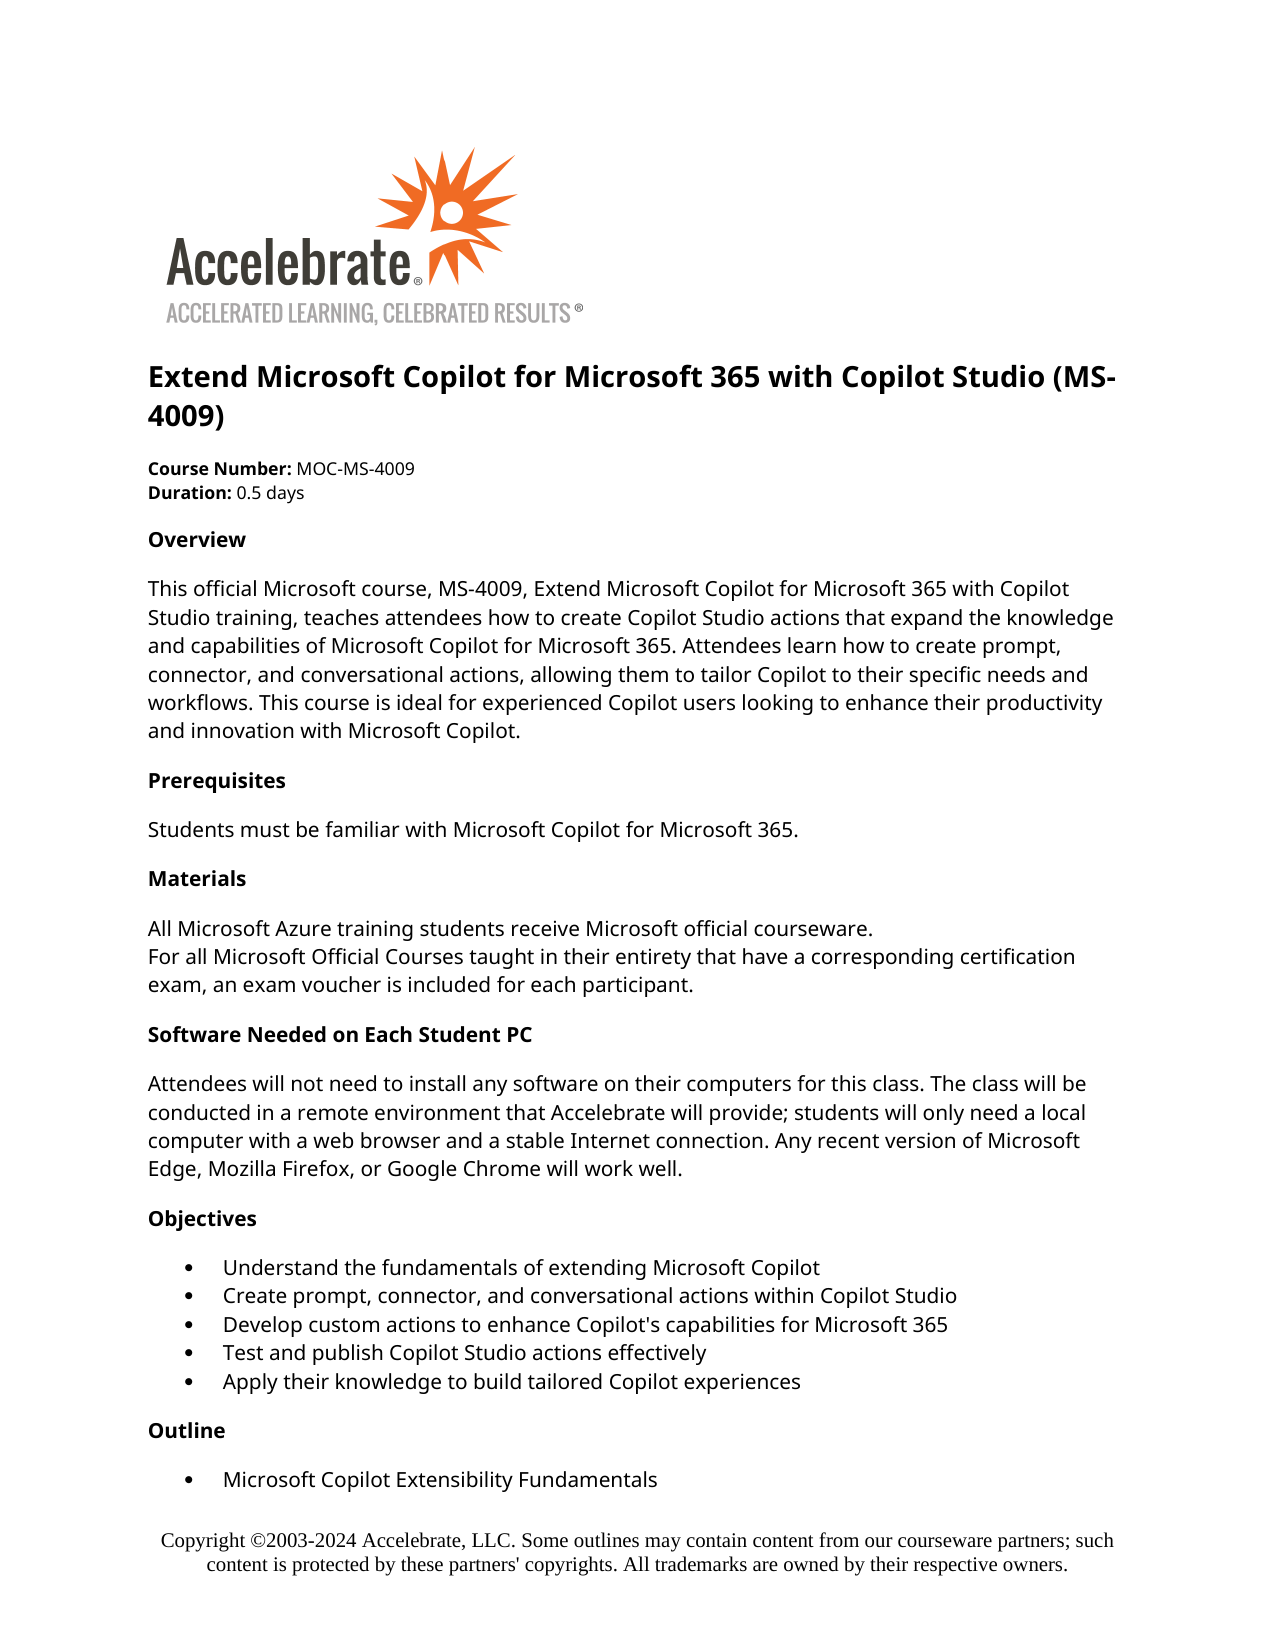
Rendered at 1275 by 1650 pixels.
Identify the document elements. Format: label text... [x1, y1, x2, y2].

text Software Needed on Each Student PC [148, 1020, 1127, 1048]
list Develop custom actions to enhance Copilot's capabilities for Microsoft 365 [185, 1310, 1127, 1338]
text Objectives [148, 1204, 1127, 1232]
text This official Microsoft course, MS-4009, Extend Microsoft Copilot for Microsoft 365 with Copilot Studio training, teaches attendees how to create Copilot Studio actions that expand the knowledge and capabilities of Microsoft Copilot for Microsoft 365. Attendees learn how to create prompt, connector, and conversational actions, allowing them to tailor Copilot to their specific needs and workflows. This course is ideal for experienced Copilot users looking to enhance their productivity and innovation with Microsoft Copilot. [148, 574, 1127, 745]
text Prerequisites [148, 766, 1127, 794]
text Materials [148, 864, 1127, 893]
text Overview [148, 525, 1127, 554]
text Attendees will not need to install any software on their computers for this class. The class will be conducted in a remote environment that Accelebrate will provide; students will only need a local computer with a web browser and a stable Internet connection. Any recent version of Microsoft Edge, Mozilla Firefox, or Google Chrome will work well. [148, 1069, 1127, 1183]
text All Microsoft Azure training students receive Microsoft official courseware. [148, 914, 1127, 942]
list Microsoft Copilot Extensibility Fundamentals [185, 1465, 1127, 1494]
text Outline [148, 1416, 1127, 1444]
text Course Number: MOC-MS-4009 Duration: 0.5 days [148, 456, 1127, 504]
list Understand the fundamentals of extending Microsoft Copilot [185, 1253, 1127, 1281]
list Test and publish Copilot Studio actions effectively [185, 1338, 1127, 1367]
text Students must be familiar with Microsoft Copilot for Microsoft 365. [148, 815, 1127, 844]
picture [166, 147, 583, 327]
text Extend Microsoft Copilot for Microsoft 365 with Copilot Studio (MS-4009) [148, 356, 1127, 435]
text For all Microsoft Official Courses taught in their entirety that have a corresponding certification exam, an exam voucher is included for each participant. [148, 942, 1127, 999]
list Apply their knowledge to build tailored Copilot experiences [185, 1367, 1127, 1395]
list Create prompt, connector, and conversational actions within Copilot Studio [185, 1281, 1127, 1310]
